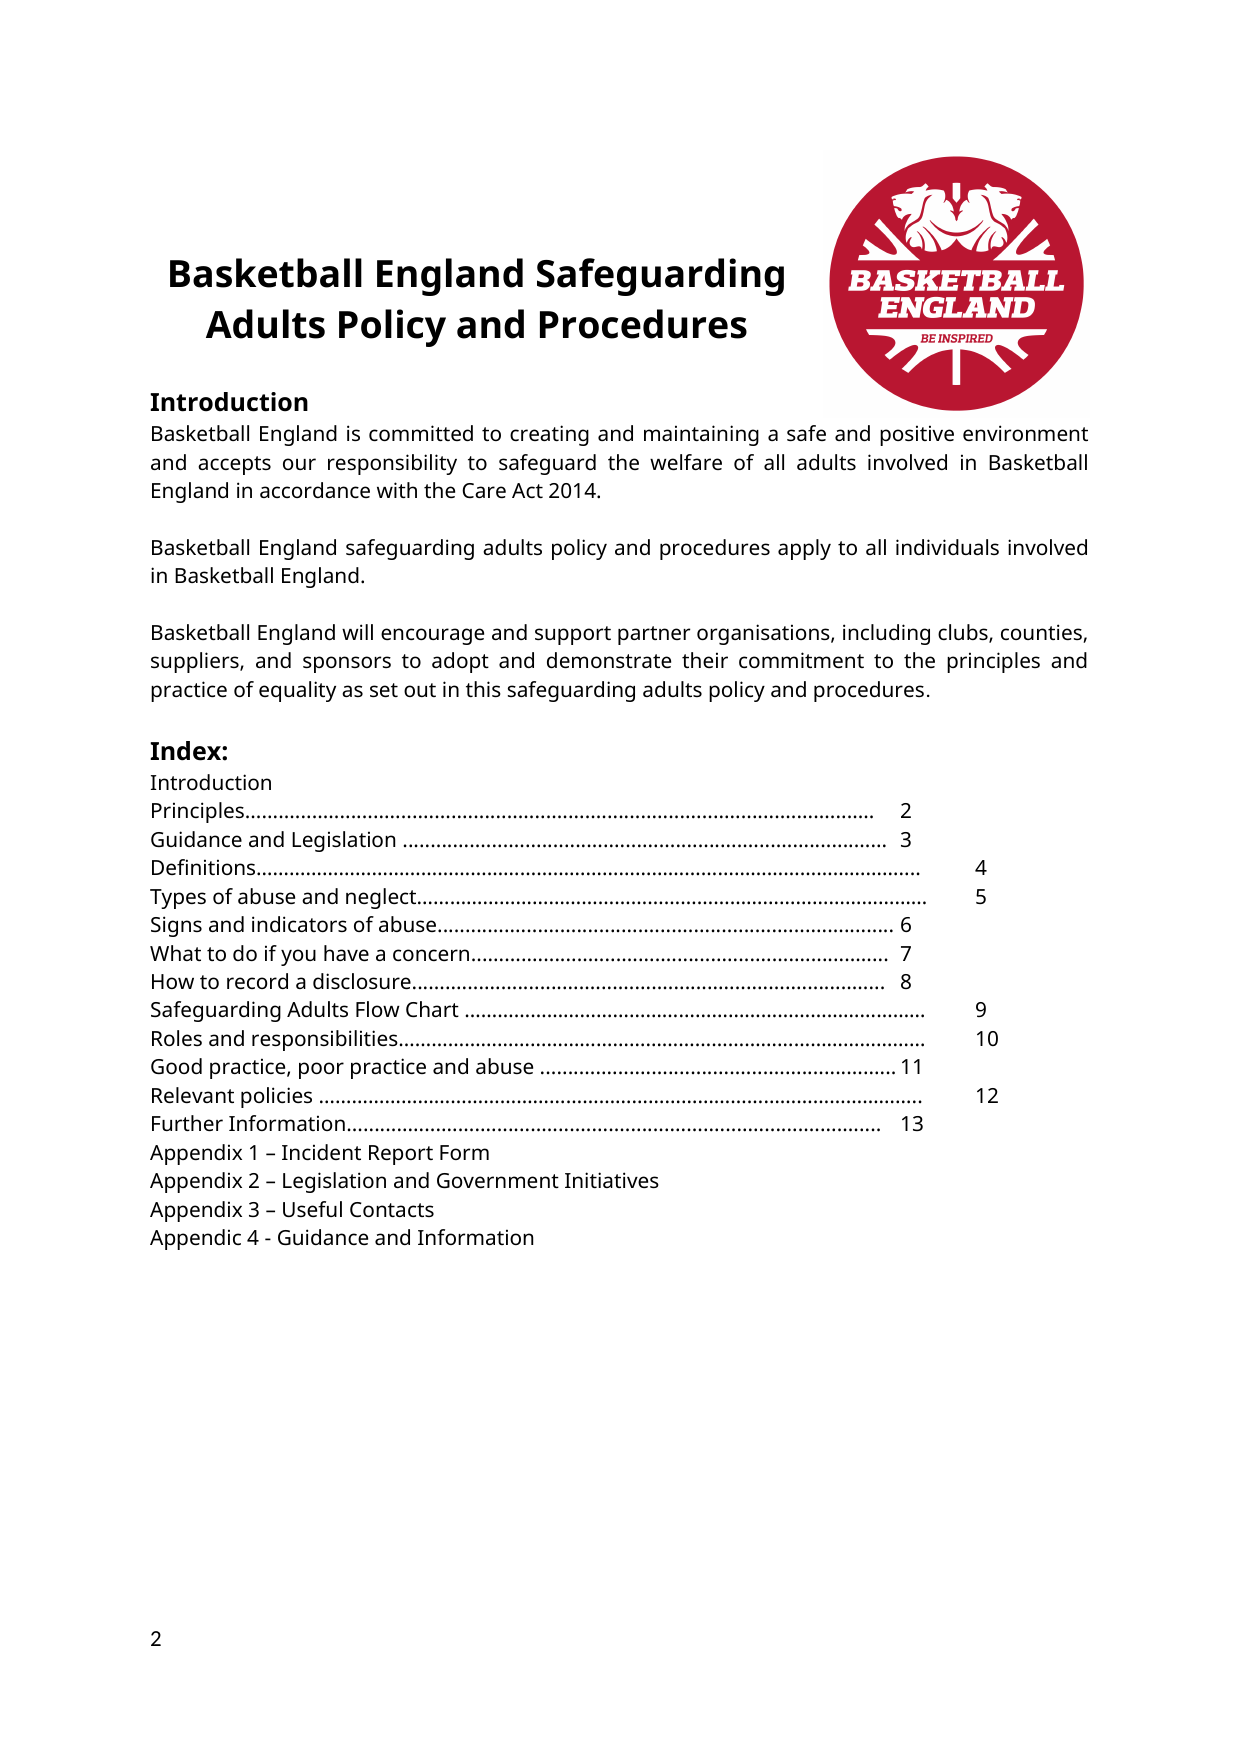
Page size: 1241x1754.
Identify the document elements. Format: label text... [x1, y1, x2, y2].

text Appendix 1 – Incident Report Form [150, 1138, 1090, 1166]
text Basketball England will encourage and support partner organisations, including clubs, counties, suppliers, and sponsors to adopt and demonstrate their commitment to the principles and practice of equality as set out in this safeguarding adults policy and procedures. [150, 618, 1090, 703]
text Appendix 3 – Useful Contacts [150, 1195, 1090, 1223]
text Introduction [150, 385, 1090, 419]
text Basketball England is committed to creating and maintaining a safe and positive environment and accepts our responsibility to safeguard the welfare of all adults involved in Basketball England in accordance with the Care Act 2014. [150, 419, 1090, 504]
text Types of abuse and neglect………………………………………………………………………………… 5 [150, 882, 1090, 910]
picture [822, 150, 1091, 418]
text Roles and responsibilities…………………………………………………………………………………… 10 [150, 1024, 1090, 1052]
text Appendix 2 – Legislation and Government Initiatives [150, 1166, 1090, 1195]
text How to record a disclosure..................................................................................... 8 [150, 967, 1090, 996]
text Further Information................................................................................................ 13 [150, 1109, 1090, 1138]
text Principles................................................................................................................. 2 [150, 797, 1090, 825]
text Appendic 4 - Guidance and Information [150, 1223, 1090, 1252]
text What to do if you have a concern........................................................................... 7 [150, 939, 1090, 967]
text Good practice, poor practice and abuse ................................................................ 11 [150, 1052, 1090, 1081]
text Safeguarding Adults Flow Chart ………………………………………………………………………… 9 [150, 996, 1090, 1024]
text Definitions……………………………………………………………………………………………………….... 4 [150, 853, 1090, 882]
text Basketball England Safeguarding Adults Policy and Procedures [150, 247, 1090, 349]
text Introduction [150, 768, 1090, 797]
text Relevant policies ……………………………………………………………………………………………….. 12 [150, 1081, 1090, 1109]
text Signs and indicators of abuse.................................................................................. 6 [150, 910, 1090, 939]
text Guidance and Legislation ....................................................................................... 3 [150, 825, 1090, 853]
text Index: [150, 734, 1090, 768]
text Basketball England safeguarding adults policy and procedures apply to all individuals involved in Basketball England. [150, 533, 1090, 590]
